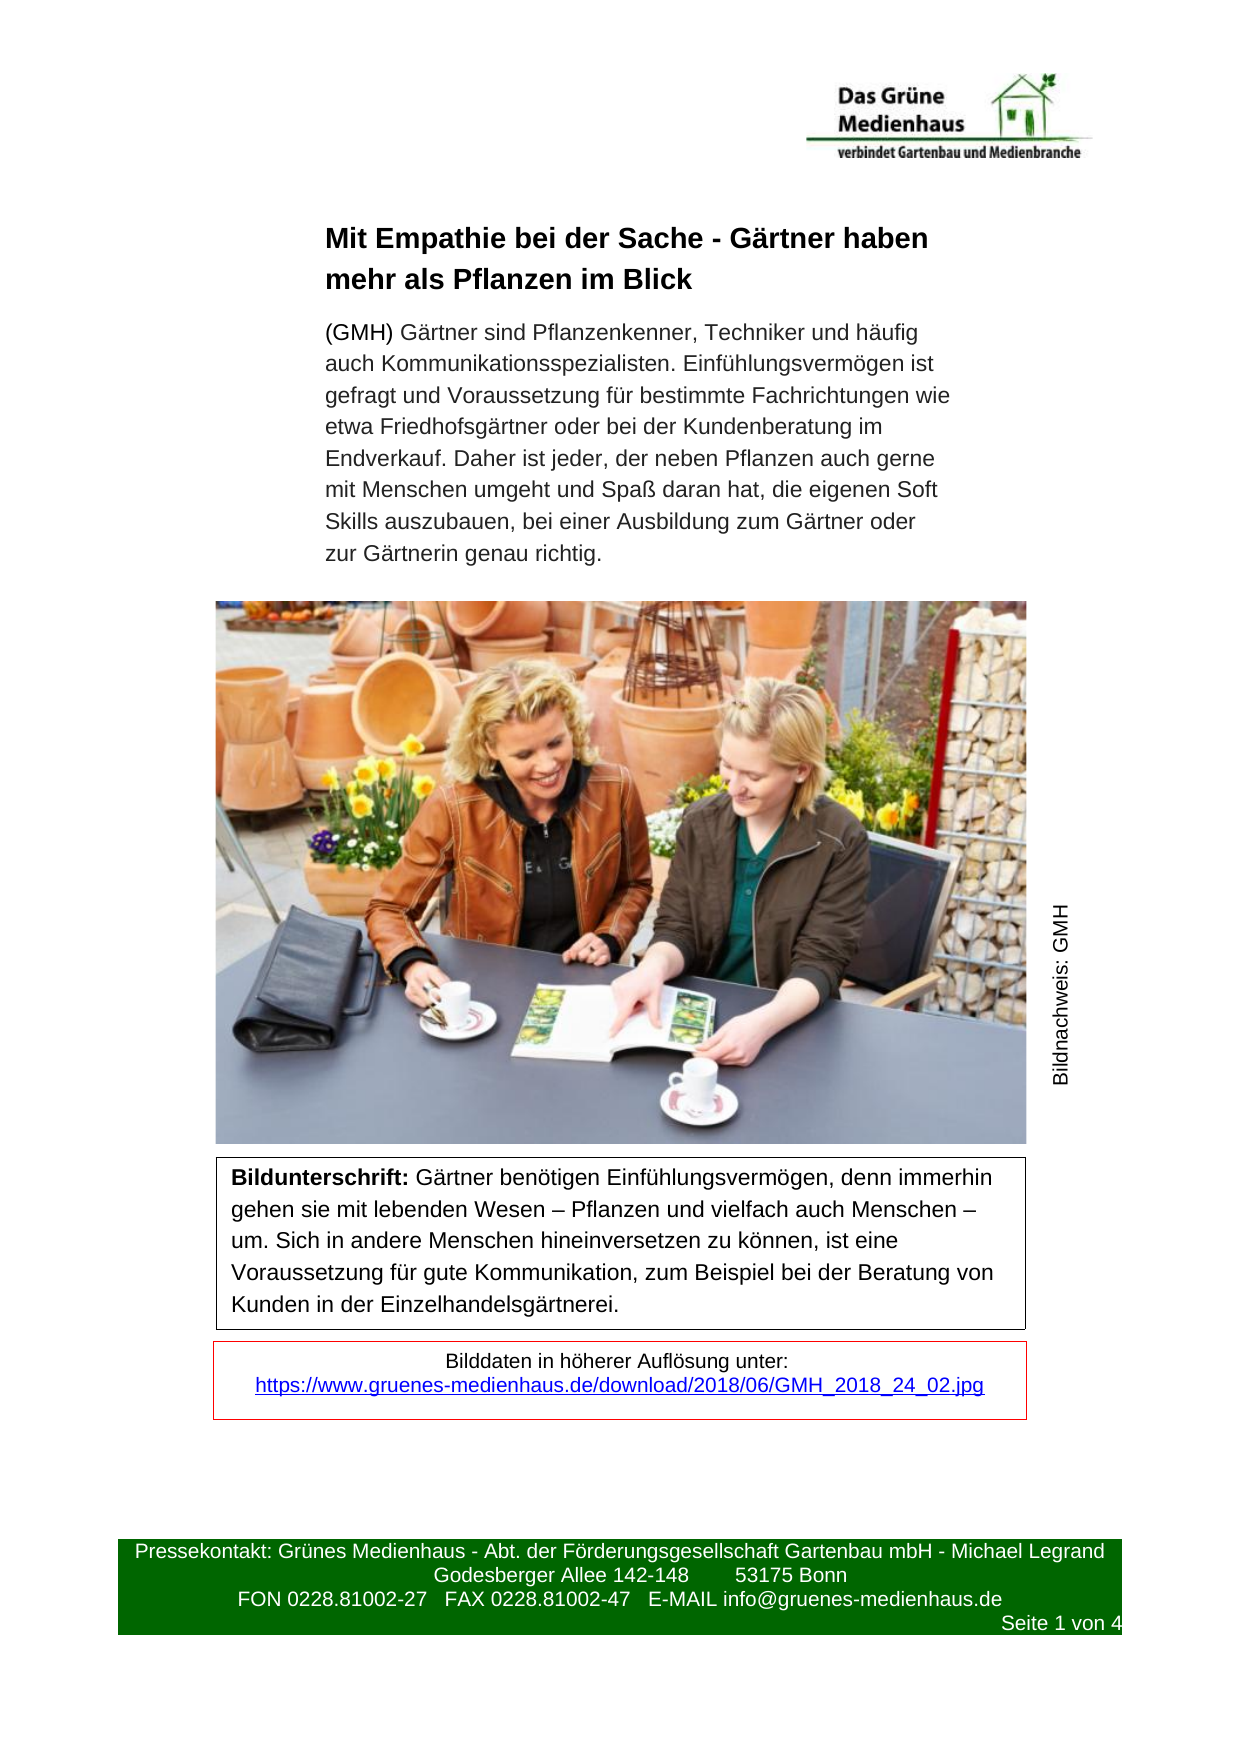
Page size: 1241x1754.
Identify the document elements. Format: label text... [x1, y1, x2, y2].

picture [215, 601, 1027, 1144]
text (GMH) Gärtner sind Pflanzenkenner, Techniker und häufig auch Kommunikationsspezialisten. Einfühlungsvermögen ist gefragt und Voraussetzung für bestimmte Fachrichtungen wie etwa Friedhofsgärtner oder bei der Kundenberatung im Endverkauf. Daher ist jeder, der neben Pflanzen auch gerne mit Menschen umgeht und Spaß daran hat, die eigenen Soft Skills auszubauen, bei einer Ausbildung zum Gärtner oder zur Gärtnerin genau richtig. [325, 319, 954, 566]
text Mit Empathie bei der Sache - Gärtner haben mehr als Pflanzen im Blick [325, 222, 974, 295]
picture [806, 73, 1093, 158]
